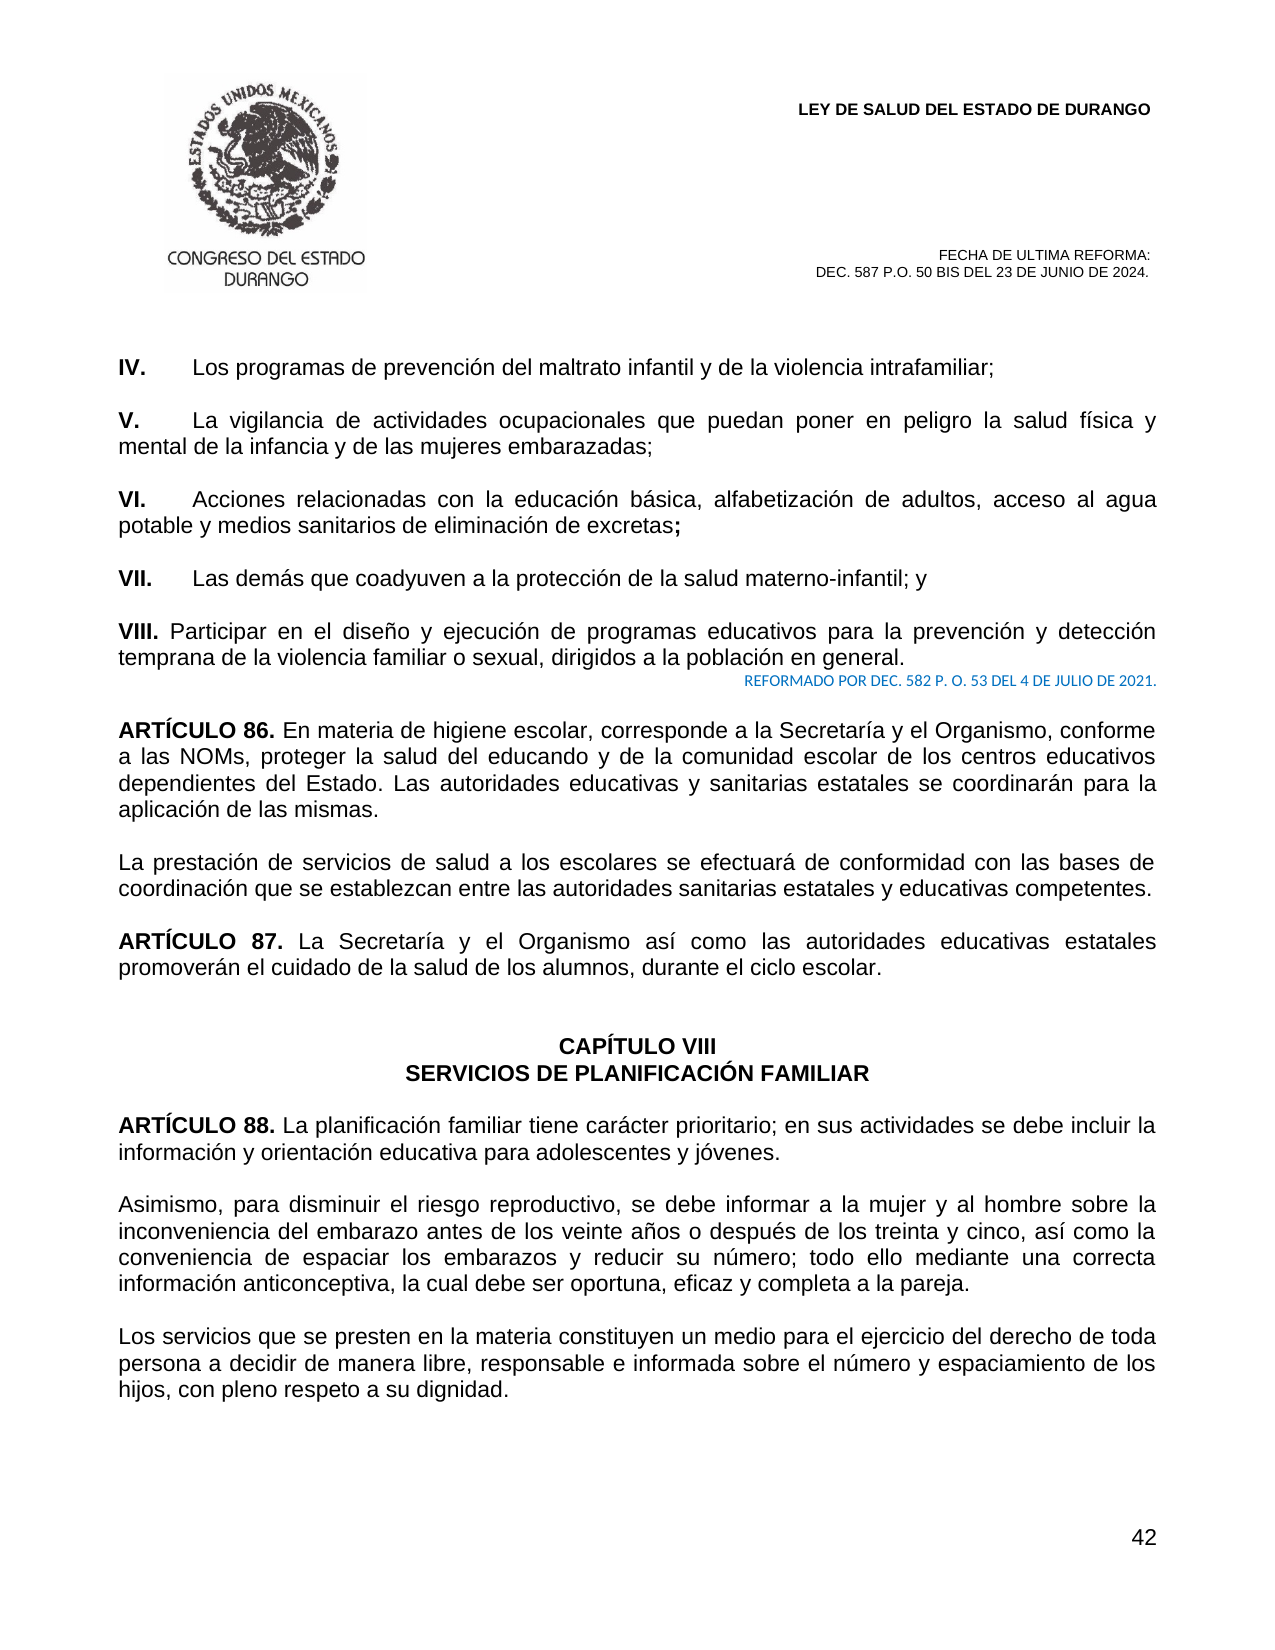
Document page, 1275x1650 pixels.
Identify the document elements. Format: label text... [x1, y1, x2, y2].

text ARTÍCULO 88. La planificación familiar tiene carácter prioritario; en sus actividades se debe incluir la información y orientación educativa para adolescentes y jóvenes. [118, 1112, 1157, 1165]
subtitle CAPÍTULO VIII [118, 1033, 1157, 1059]
picture [163, 73, 367, 293]
text VIII. Participar en el diseño y ejecución de programas educativos para la prevención y detección temprana de la violencia familiar o sexual, dirigidos a la población en general. [118, 618, 1157, 670]
text V. La vigilancia de actividades ocupacionales que puedan poner en peligro la salud física y mental de la infancia y de las mujeres embarazadas; [118, 407, 1157, 459]
text ARTÍCULO 86. En materia de higiene escolar, corresponde a la Secretaría y el Organismo, conforme a las NOMs, proteger la salud del educando y de la comunidad escolar de los centros educativos dependientes del Estado. Las autoridades educativas y sanitarias estatales se coordinarán para la aplicación de las mismas. [118, 717, 1157, 822]
text REFORMADO POR DEC. 582 P. O. 53 DEL 4 DE JULIO DE 2021. [118, 670, 1157, 691]
text ARTÍCULO 87. La Secretaría y el Organismo así como las autoridades educativas estatales promoverán el cuidado de la salud de los alumnos, durante el ciclo escolar. [118, 928, 1157, 981]
text Los servicios que se presten en la materia constituyen un medio para el ejercicio del derecho de toda persona a decidir de manera libre, responsable e informada sobre el número y espaciamiento de los hijos, con pleno respeto a su dignidad. [118, 1323, 1157, 1402]
text IV. Los programas de prevención del maltrato infantil y de la violencia intrafamiliar; [118, 354, 1157, 380]
text La prestación de servicios de salud a los escolares se efectuará de conformidad con las bases de coordinación que se establezcan entre las autoridades sanitarias estatales y educativas competentes. [118, 849, 1157, 901]
text VII. Las demás que coadyuven a la protección de la salud materno-infantil; y [118, 565, 1157, 591]
subtitle SERVICIOS DE PLANIFICACIÓN FAMILIAR [118, 1059, 1157, 1086]
text VI. Acciones relacionadas con la educación básica, alfabetización de adultos, acceso al agua potable y medios sanitarios de eliminación de excretas; [118, 486, 1157, 538]
text Asimismo, para disminuir el riesgo reproductivo, se debe informar a la mujer y al hombre sobre la inconveniencia del embarazo antes de los veinte años o después de los treinta y cinco, así como la conveniencia de espaciar los embarazos y reducir su número; todo ello mediante una correcta información anticonceptiva, la cual debe ser oportuna, eficaz y completa a la pareja. [118, 1191, 1157, 1297]
